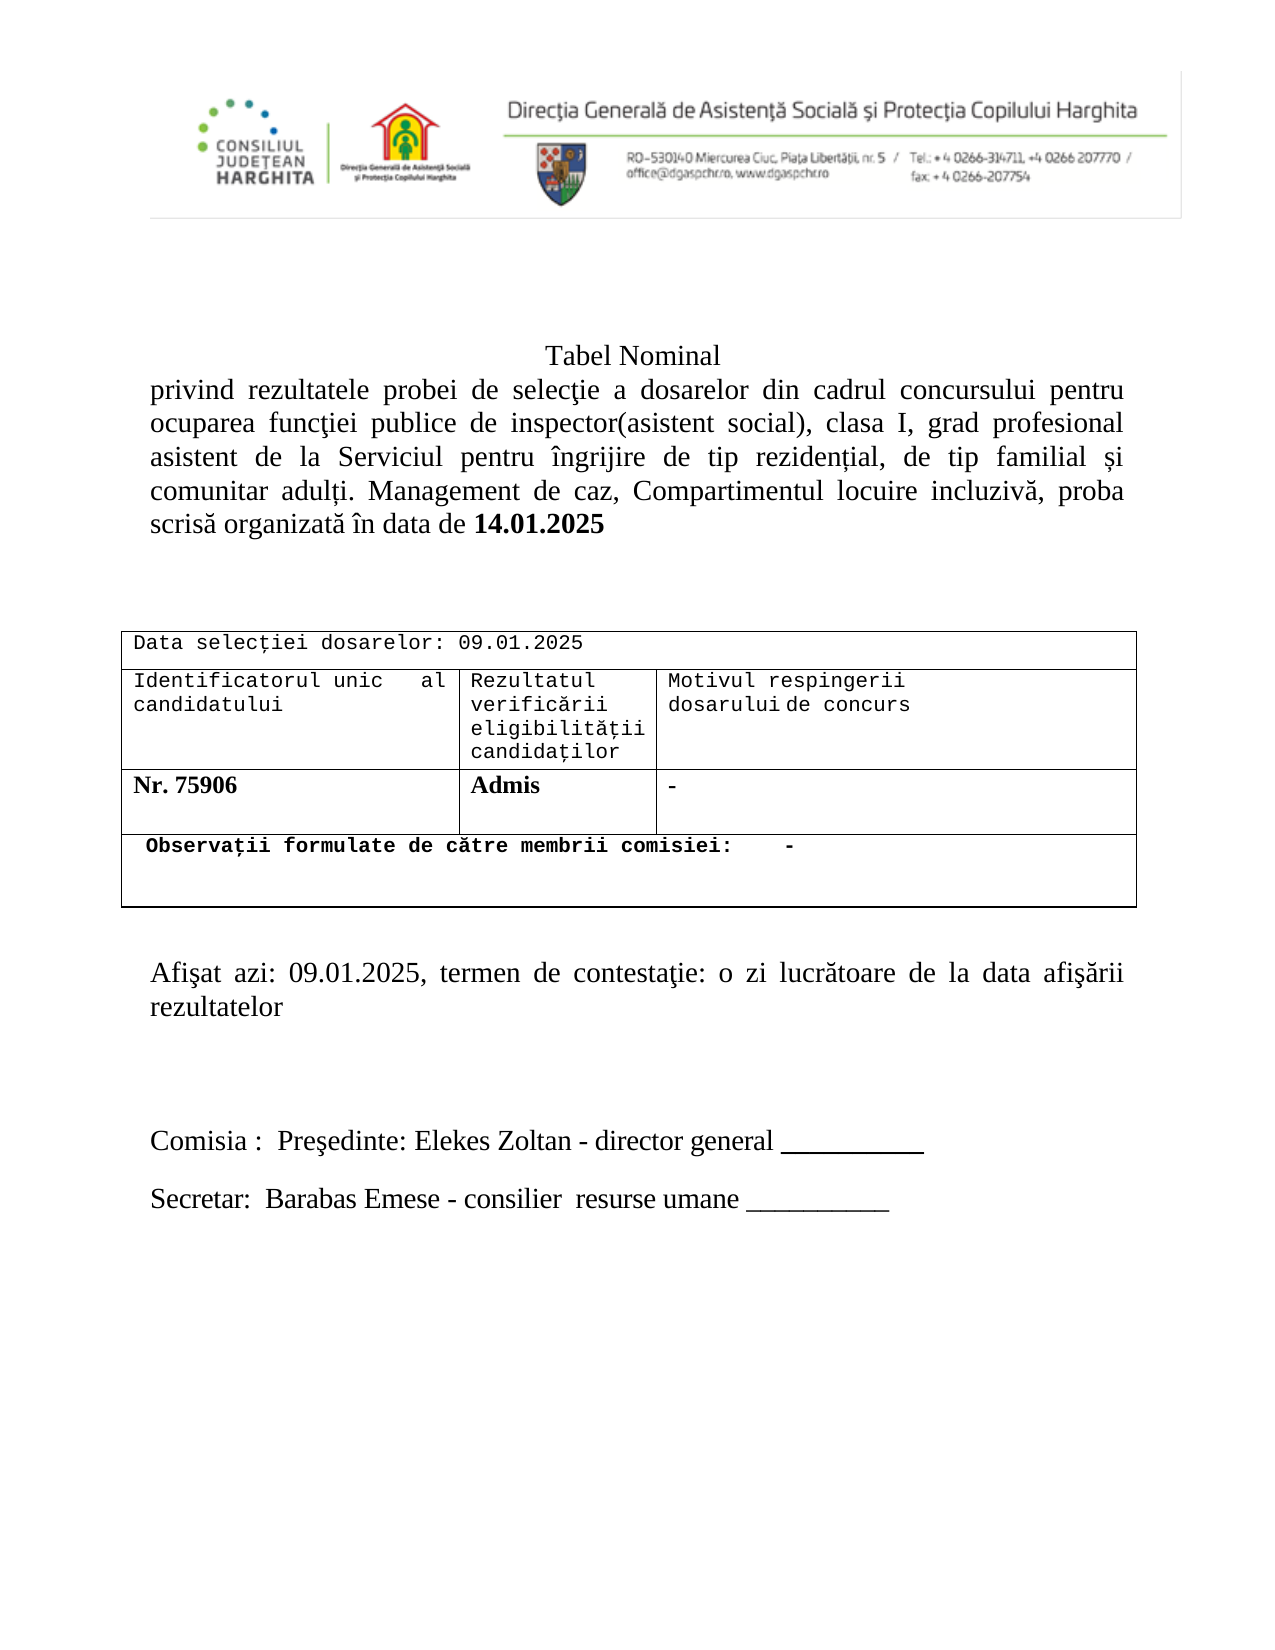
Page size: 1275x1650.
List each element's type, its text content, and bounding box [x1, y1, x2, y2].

table_cell - [657, 770, 1136, 834]
text privind rezultatele probei de selecţie a dosarelor din cadrul concursului pentru ocuparea funcţiei publice de inspector(asistent social), clasa I, grad profesional asistent de la Serviciul pentru îngrijire de tip rezidențial, de tip familial și comunitar adulți. Management de caz, Compartimentul locuire incluzivă, proba scrisă organizată în data de 14.01.2025 [150, 372, 1125, 540]
text Afişat azi: 09.01.2025, termen de contestaţie: o zi lucrătoare de la data afişării rezultatelor [150, 956, 1125, 1023]
text Secretar: Barabas Emese - consilier resurse umane __________ [150, 1181, 1127, 1214]
table_cell Observaţii formulate de către membrii comisiei: - [122, 835, 1136, 906]
table_cell Identificatorul unic al candidatului [122, 670, 459, 769]
table_header Data selecţiei dosarelor: 09.01.2025 [122, 632, 1136, 669]
table_cell Rezultatul verificării eligibilităţii candidaţilor [460, 670, 656, 769]
table_cell Nr. 75906 [122, 770, 459, 834]
text Tabel Nominal [150, 338, 1125, 372]
table_cell Admis [460, 770, 656, 834]
text Comisia : Preşedinte: Elekes Zoltan - director general __________ [150, 1123, 1127, 1157]
table_cell Motivul respingerii dosarului de concurs [657, 670, 1136, 769]
picture [150, 71, 1183, 220]
